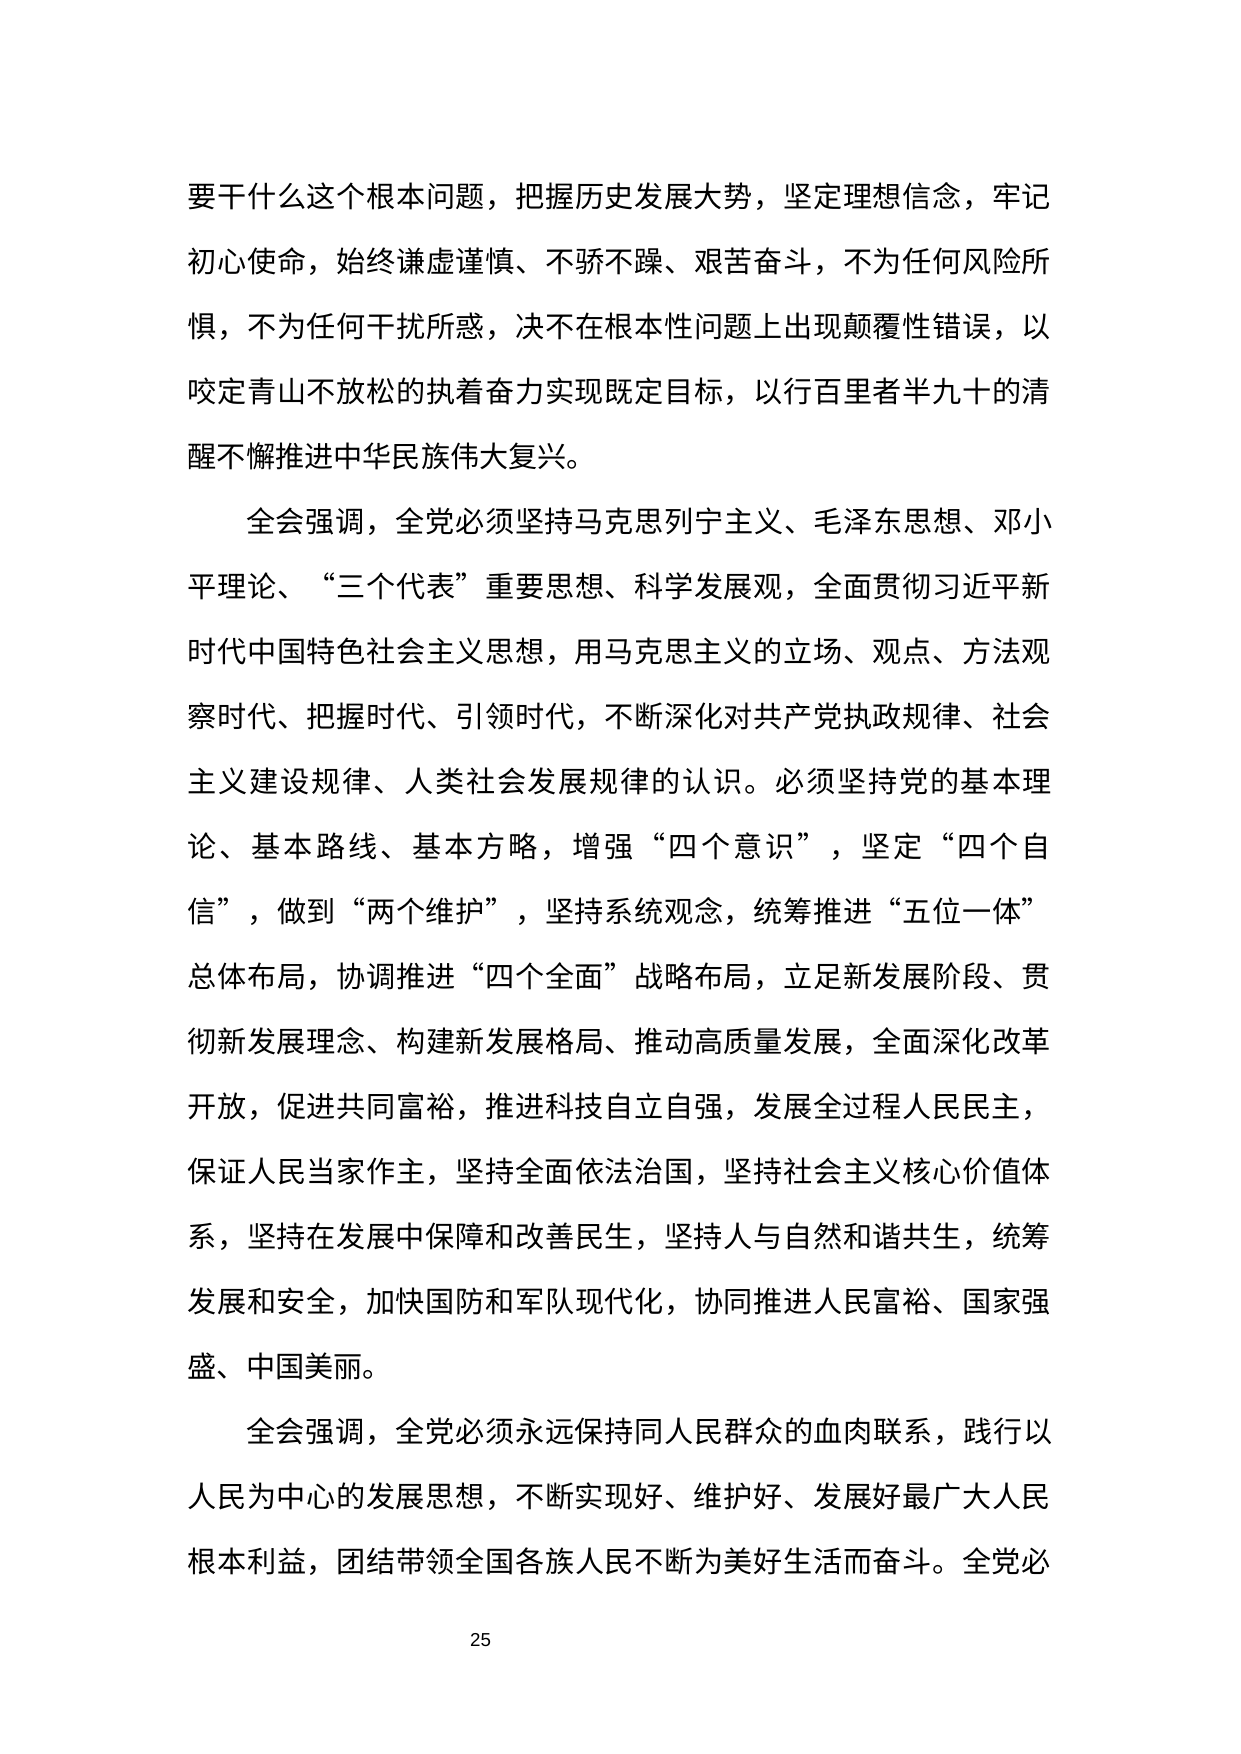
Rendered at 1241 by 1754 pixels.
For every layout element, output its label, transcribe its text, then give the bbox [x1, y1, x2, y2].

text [187, 162, 1053, 487]
text 全会强调，全党必须坚持马克思列宁主义、毛泽东思想、邓小平理论、“三个代表”重要思想、科学发展观，全面贯彻习近平新时代中国特色社会主义思想，用马克思主义的立场、观点、方法观察时代、把握时代、引领时代，不断深化对共产党执政规律、社会主义建设规律、人类社会发展规律的认识。必须坚持党的基本理论、基本路线、基本方略，增强“四个意识”，坚定“四个自信”，做到“两个维护”，坚持系统观念，统筹推进“五位一体”总体布局，协调推进“四个全面”战略布局，立足新发展阶段、贯彻新发展理念、构建新发展格局、推动高质量发展，全面深化改革开放，促进共同富裕，推进科技自立自强，发展全过程人民民主，保证人民当家作主，坚持全面依法治国，坚持社会主义核心价值体系，坚持在发展中保障和改善民生，坚持人与自然和谐共生，统筹发展和安全，加快国防和军队现代化，协同推进人民富裕、国家强盛、中国美丽。 [187, 487, 1053, 1397]
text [187, 1397, 1053, 1592]
